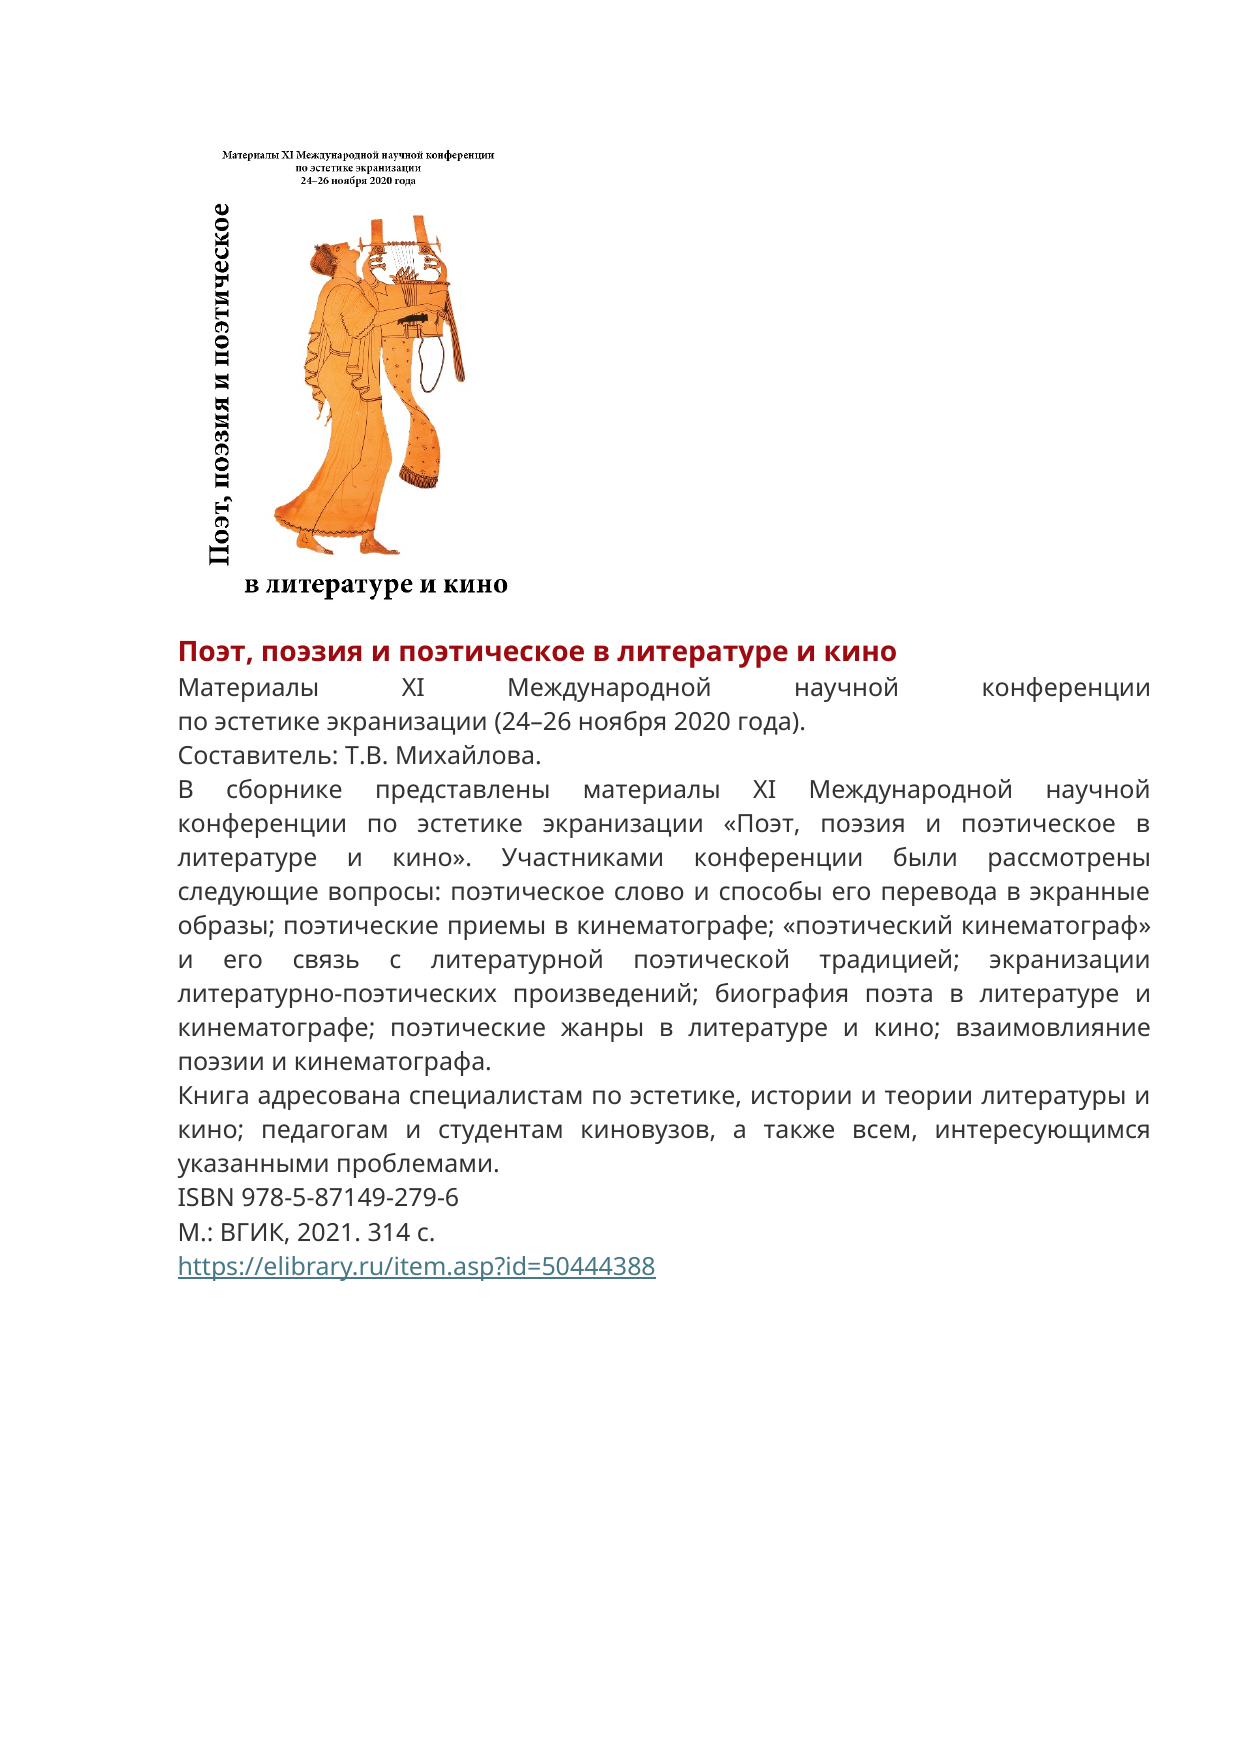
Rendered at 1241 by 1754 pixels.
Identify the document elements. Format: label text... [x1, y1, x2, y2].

text Поэт, поэзия и поэтическое в литературе и кино [177, 631, 1152, 669]
text Составитель: Т.В. Михайлова. [177, 737, 1152, 771]
text В сборнике представлены материалы XI Международной научной конференции по эстетике экранизации «Поэт, поэзия и поэтическое в литературе и кино». Участниками конференции были рассмотрены следующие вопросы: поэтическое слово и способы его перевода в экранные образы; поэтические приемы в кинематографе; «поэтический кинематограф» и его связь с литературной поэтической традицией; экранизации литературно-поэтических произведений; биография поэта в литературе и кинематографе; поэтические жанры в литературе и кино; взаимовлияние поэзии и кинематографа. [177, 771, 1152, 1078]
picture [177, 118, 539, 631]
text https://elibrary.ru/item.asp?id=50444388 [177, 1248, 1152, 1282]
text М.: ВГИК, 2021. 314 с. [177, 1214, 1152, 1248]
text Материалы XI Международной научной конференции по эстетике экранизации (24–26 ноября 2020 года). [177, 669, 1152, 737]
text ISBN 978-5-87149-279-6 [177, 1180, 1152, 1214]
text Книга адресована специалистам по эстетике, истории и теории литературы и кино; педагогам и студентам киновузов, а также всем, интересующимся указанными проблемами. [177, 1078, 1152, 1180]
